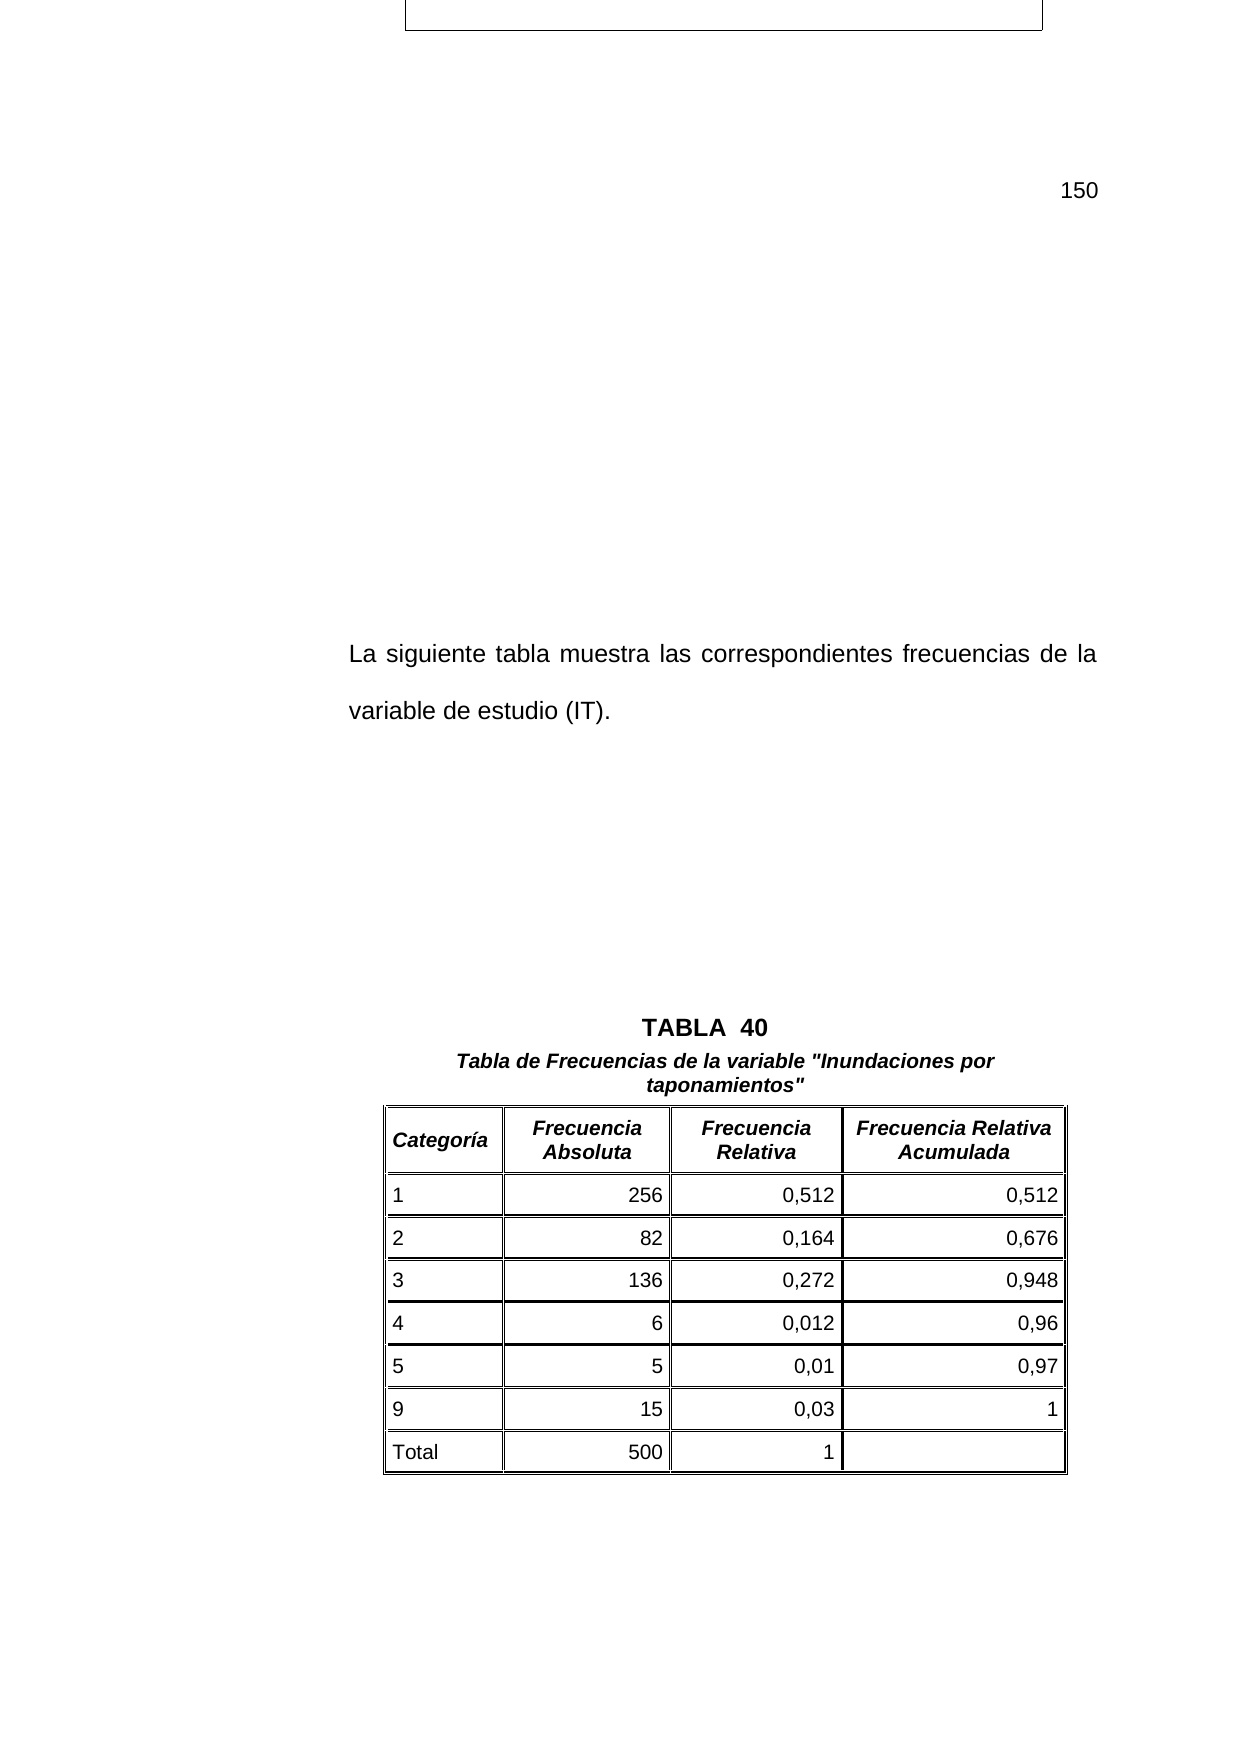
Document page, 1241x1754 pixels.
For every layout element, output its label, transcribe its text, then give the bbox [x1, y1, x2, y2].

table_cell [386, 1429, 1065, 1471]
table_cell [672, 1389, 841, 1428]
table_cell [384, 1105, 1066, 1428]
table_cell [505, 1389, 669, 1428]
subtitle TABLA 40 [311, 1012, 1098, 1041]
text La siguiente tabla muestra las correspondientes frecuencias de la variable de estudio (IT). [348, 639, 1098, 725]
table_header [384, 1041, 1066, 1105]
